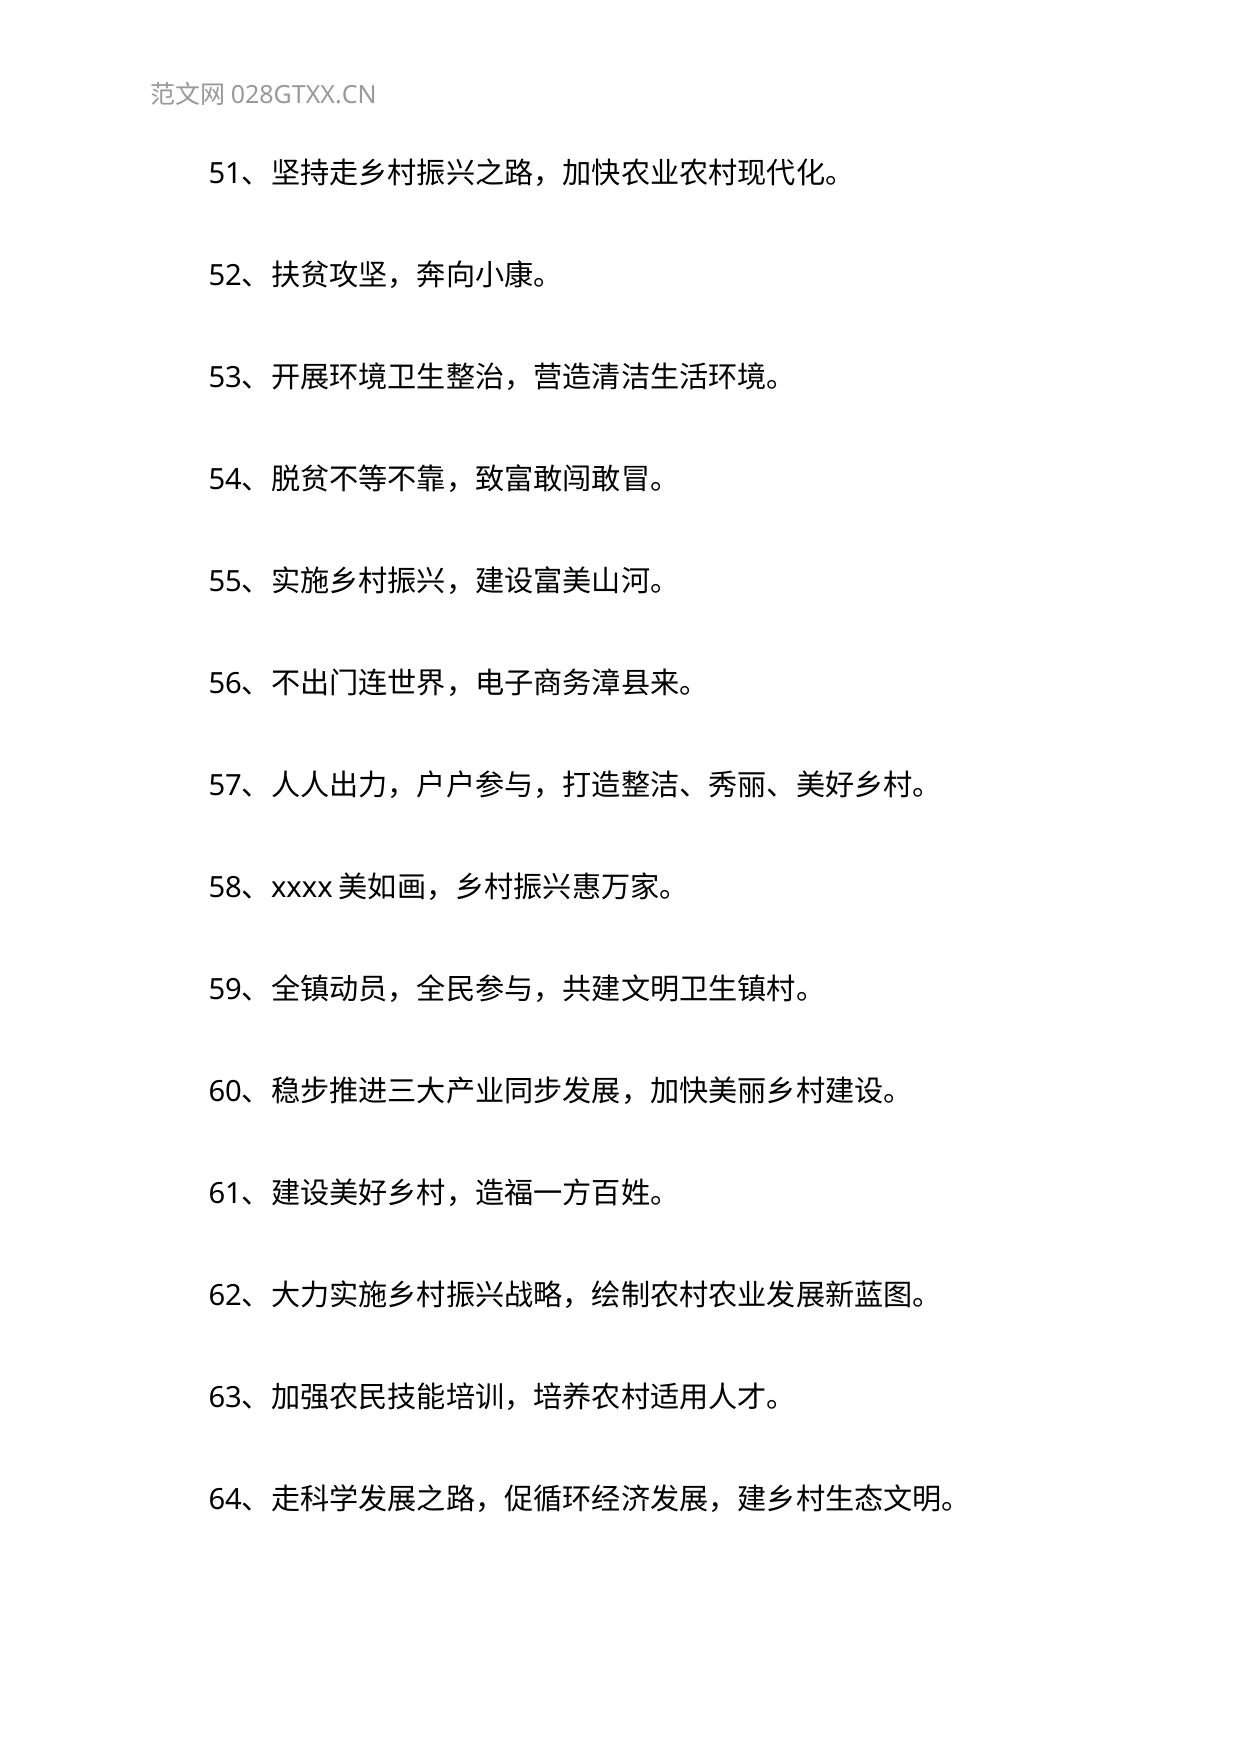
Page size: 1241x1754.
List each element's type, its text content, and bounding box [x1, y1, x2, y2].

text 64、走科学发展之路，促循环经济发展，建乡村生态文明。 [150, 1476, 1090, 1518]
text 56、不出门连世界，电子商务漳县来。 [150, 660, 1090, 702]
text 52、扶贫攻坚，奔向小康。 [150, 252, 1090, 294]
text 58、xxxx美如画，乡村振兴惠万家。 [150, 864, 1090, 906]
text 63、加强农民技能培训，培养农村适用人才。 [150, 1374, 1090, 1416]
text 60、稳步推进三大产业同步发展，加快美丽乡村建设。 [150, 1068, 1090, 1110]
text 53、开展环境卫生整治，营造清洁生活环境。 [150, 354, 1090, 396]
text 59、全镇动员，全民参与，共建文明卫生镇村。 [150, 966, 1090, 1008]
text 55、实施乡村振兴，建设富美山河。 [150, 558, 1090, 600]
text 61、建设美好乡村，造福一方百姓。 [150, 1170, 1090, 1212]
text 62、大力实施乡村振兴战略，绘制农村农业发展新蓝图。 [150, 1272, 1090, 1314]
text 54、脱贫不等不靠，致富敢闯敢冒。 [150, 456, 1090, 498]
text 57、人人出力，户户参与，打造整洁、秀丽、美好乡村。 [150, 762, 1090, 804]
text 51、坚持走乡村振兴之路，加快农业农村现代化。 [150, 150, 1090, 192]
